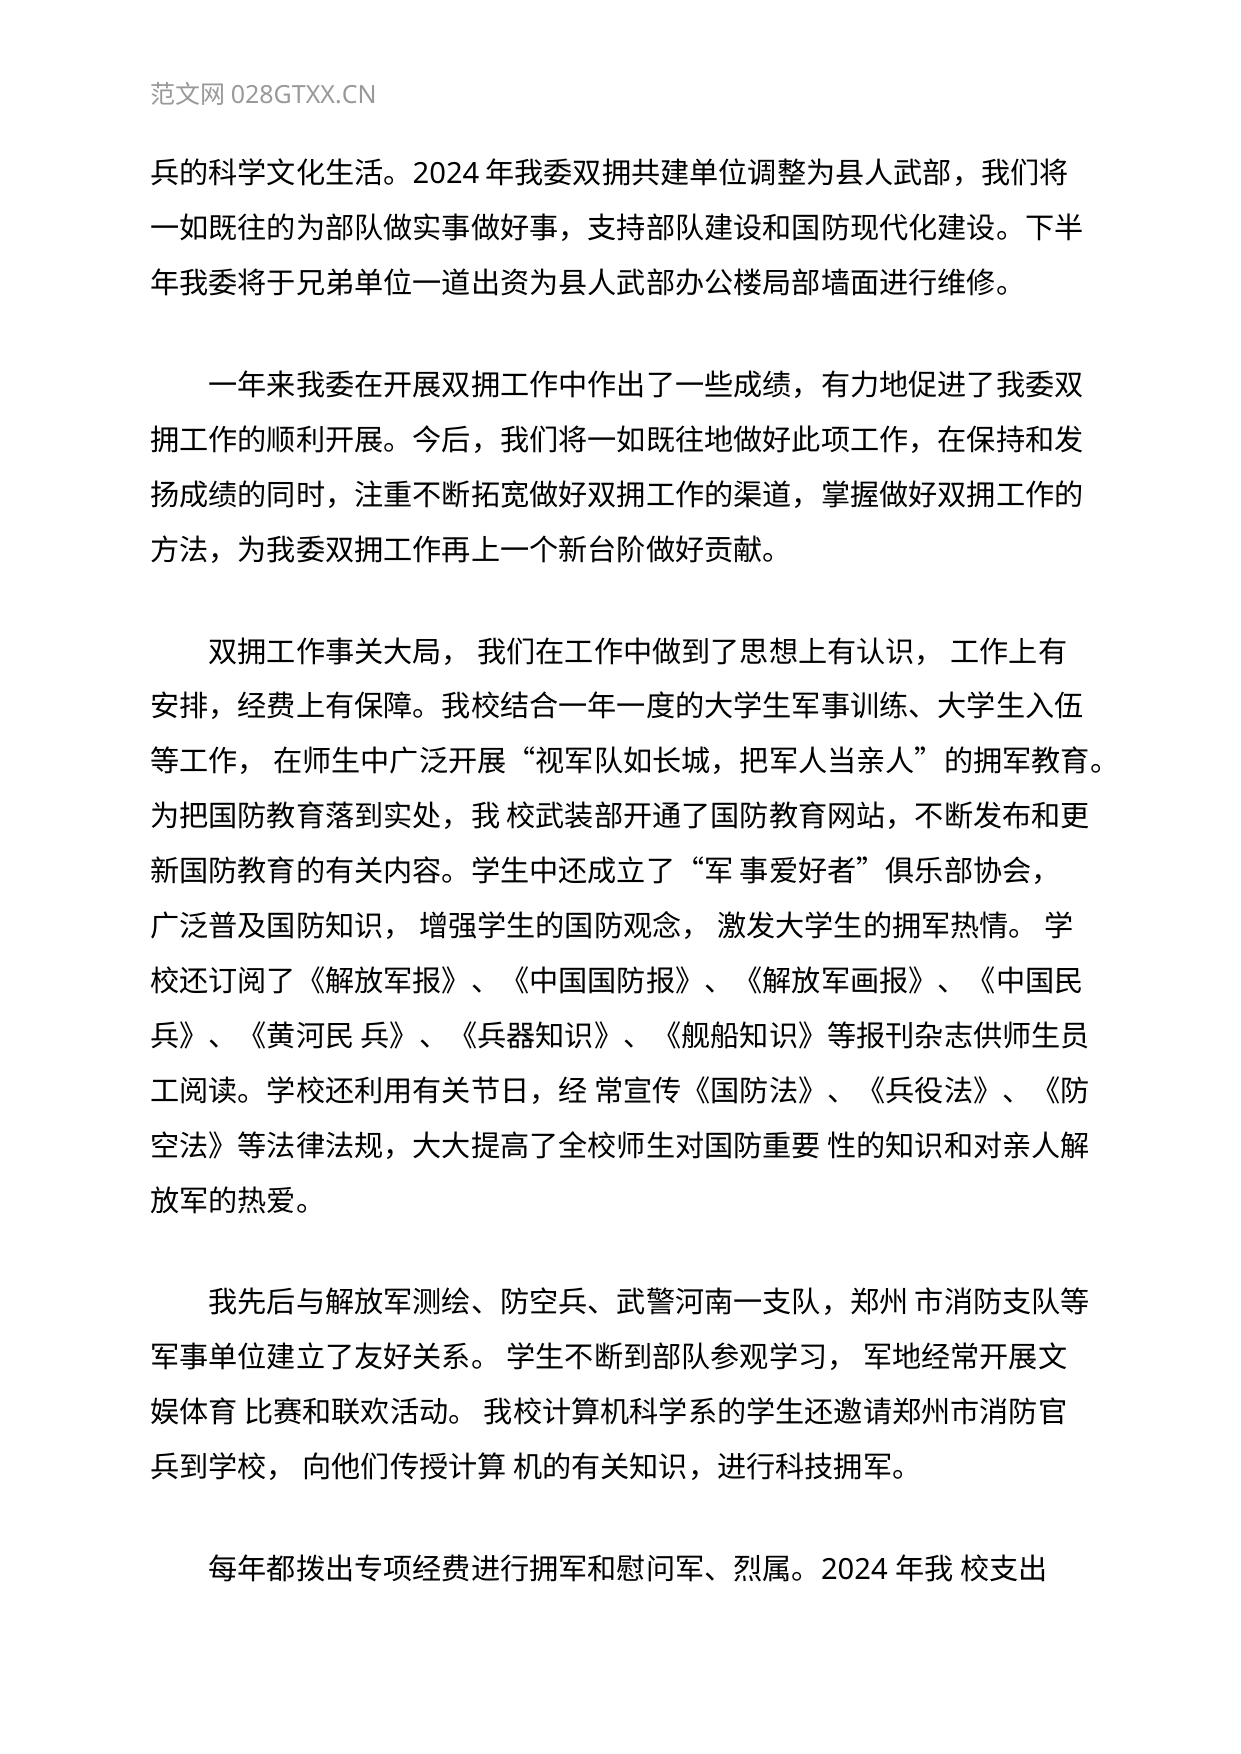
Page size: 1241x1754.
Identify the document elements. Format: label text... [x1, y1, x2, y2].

text 双拥工作事关大局， 我们在工作中做到了思想上有认识， 工作上有安排，经费上有保障。我校结合一年一度的大学生军事训练、大学生入伍等工作， 在师生中广泛开展“视军队如长城，把军人当亲人”的拥军教育。为把国防教育落到实处，我 校武装部开通了国防教育网站，不断发布和更新国防教育的有关内容。学生中还成立了“军 事爱好者”俱乐部协会， 广泛普及国防知识， 增强学生的国防观念， 激发大学生的拥军热情。 学校还订阅了《解放军报》、《中国国防报》、《解放军画报》、《中国民兵》、《黄河民 兵》、《兵器知识》、《舰船知识》等报刊杂志供师生员工阅读。学校还利用有关节日，经 常宣传《国防法》、《兵役法》、《防空法》等法律法规，大大提高了全校师生对国防重要 性的知识和对亲人解放军的热爱。 [150, 628, 1090, 1219]
text 一年来我委在开展双拥工作中作出了一些成绩，有力地促进了我委双拥工作的顺利开展。今后，我们将一如既往地做好此项工作，在保持和发扬成绩的同时，注重不断拓宽做好双拥工作的渠道，掌握做好双拥工作的方法，为我委双拥工作再上一个新台阶做好贡献。 [150, 362, 1090, 569]
text 我先后与解放军测绘、防空兵、武警河南一支队，郑州 市消防支队等军事单位建立了友好关系。 学生不断到部队参观学习， 军地经常开展文娱体育 比赛和联欢活动。 我校计算机科学系的学生还邀请郑州市消防官兵到学校， 向他们传授计算 机的有关知识，进行科技拥军。 [150, 1279, 1090, 1486]
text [150, 150, 1090, 302]
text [150, 1545, 1090, 1588]
